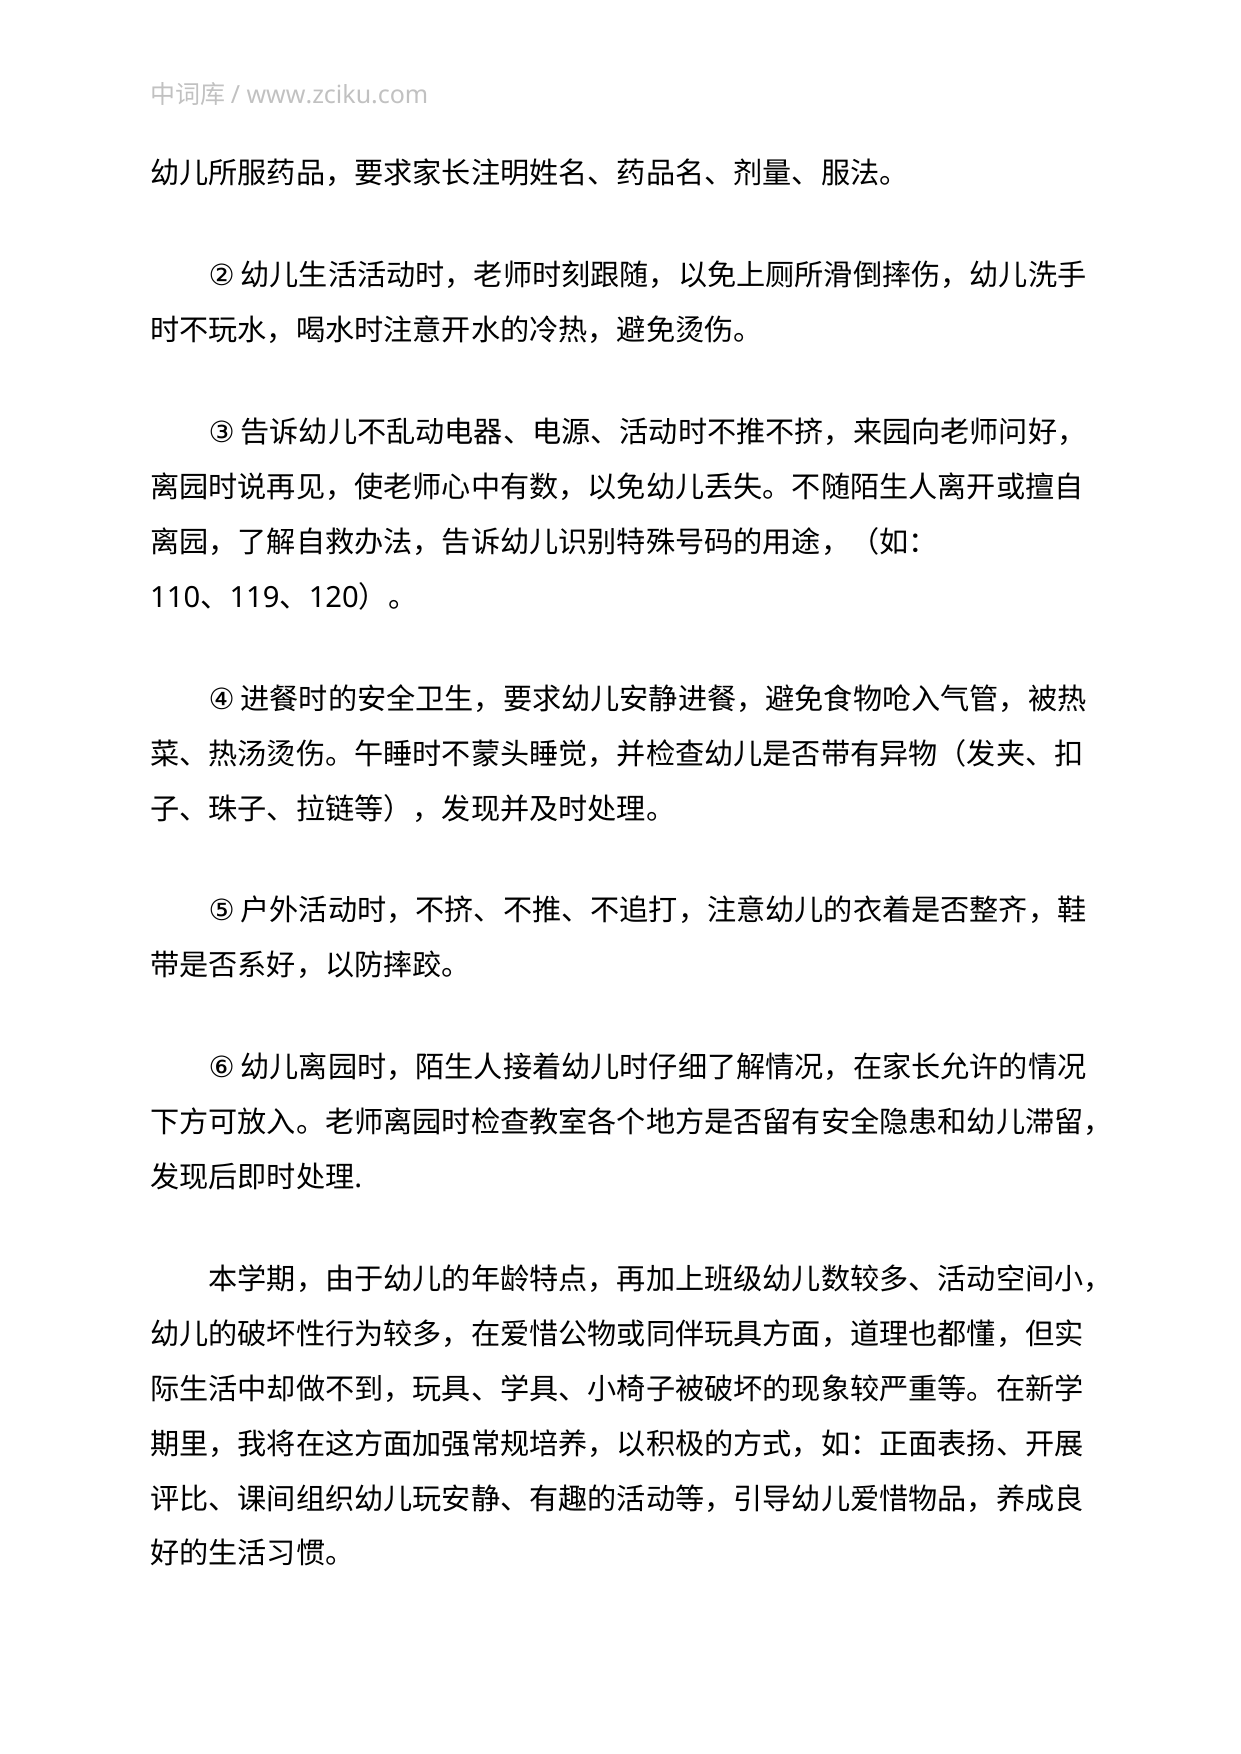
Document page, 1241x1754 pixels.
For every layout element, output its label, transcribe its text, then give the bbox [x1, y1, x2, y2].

text ⑥幼儿离园时，陌生人接着幼儿时仔细了解情况，在家长允许的情况下方可放入。老师离园时检查教室各个地方是否留有安全隐患和幼儿滞留，发现后即时处理. [150, 1044, 1090, 1196]
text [150, 150, 1090, 192]
text 本学期，由于幼儿的年龄特点，再加上班级幼儿数较多、活动空间小，幼儿的破坏性行为较多，在爱惜公物或同伴玩具方面，道理也都懂，但实际生活中却做不到，玩具、学具、小椅子被破坏的现象较严重等。在新学期里，我将在这方面加强常规培养，以积极的方式，如：正面表扬、开展评比、课间组织幼儿玩安静、有趣的活动等，引导幼儿爱惜物品，养成良好的生活习惯。 [150, 1256, 1090, 1572]
text ③告诉幼儿不乱动电器、电源、活动时不推不挤，来园向老师问好，离园时说再见，使老师心中有数，以免幼儿丢失。不随陌生人离开或擅自离园，了解自救办法，告诉幼儿识别特殊号码的用途，（如：110、119、120）。 [150, 408, 1090, 616]
text ④进餐时的安全卫生，要求幼儿安静进餐，避免食物呛入气管，被热菜、热汤烫伤。午睡时不蒙头睡觉，并检查幼儿是否带有异物（发夹、扣子、珠子、拉链等），发现并及时处理。 [150, 675, 1090, 827]
text ②幼儿生活活动时，老师时刻跟随，以免上厕所滑倒摔伤，幼儿洗手时不玩水，喝水时注意开水的冷热，避免烫伤。 [150, 252, 1090, 349]
text ⑤户外活动时，不挤、不推、不追打，注意幼儿的衣着是否整齐，鞋带是否系好，以防摔跤。 [150, 887, 1090, 984]
